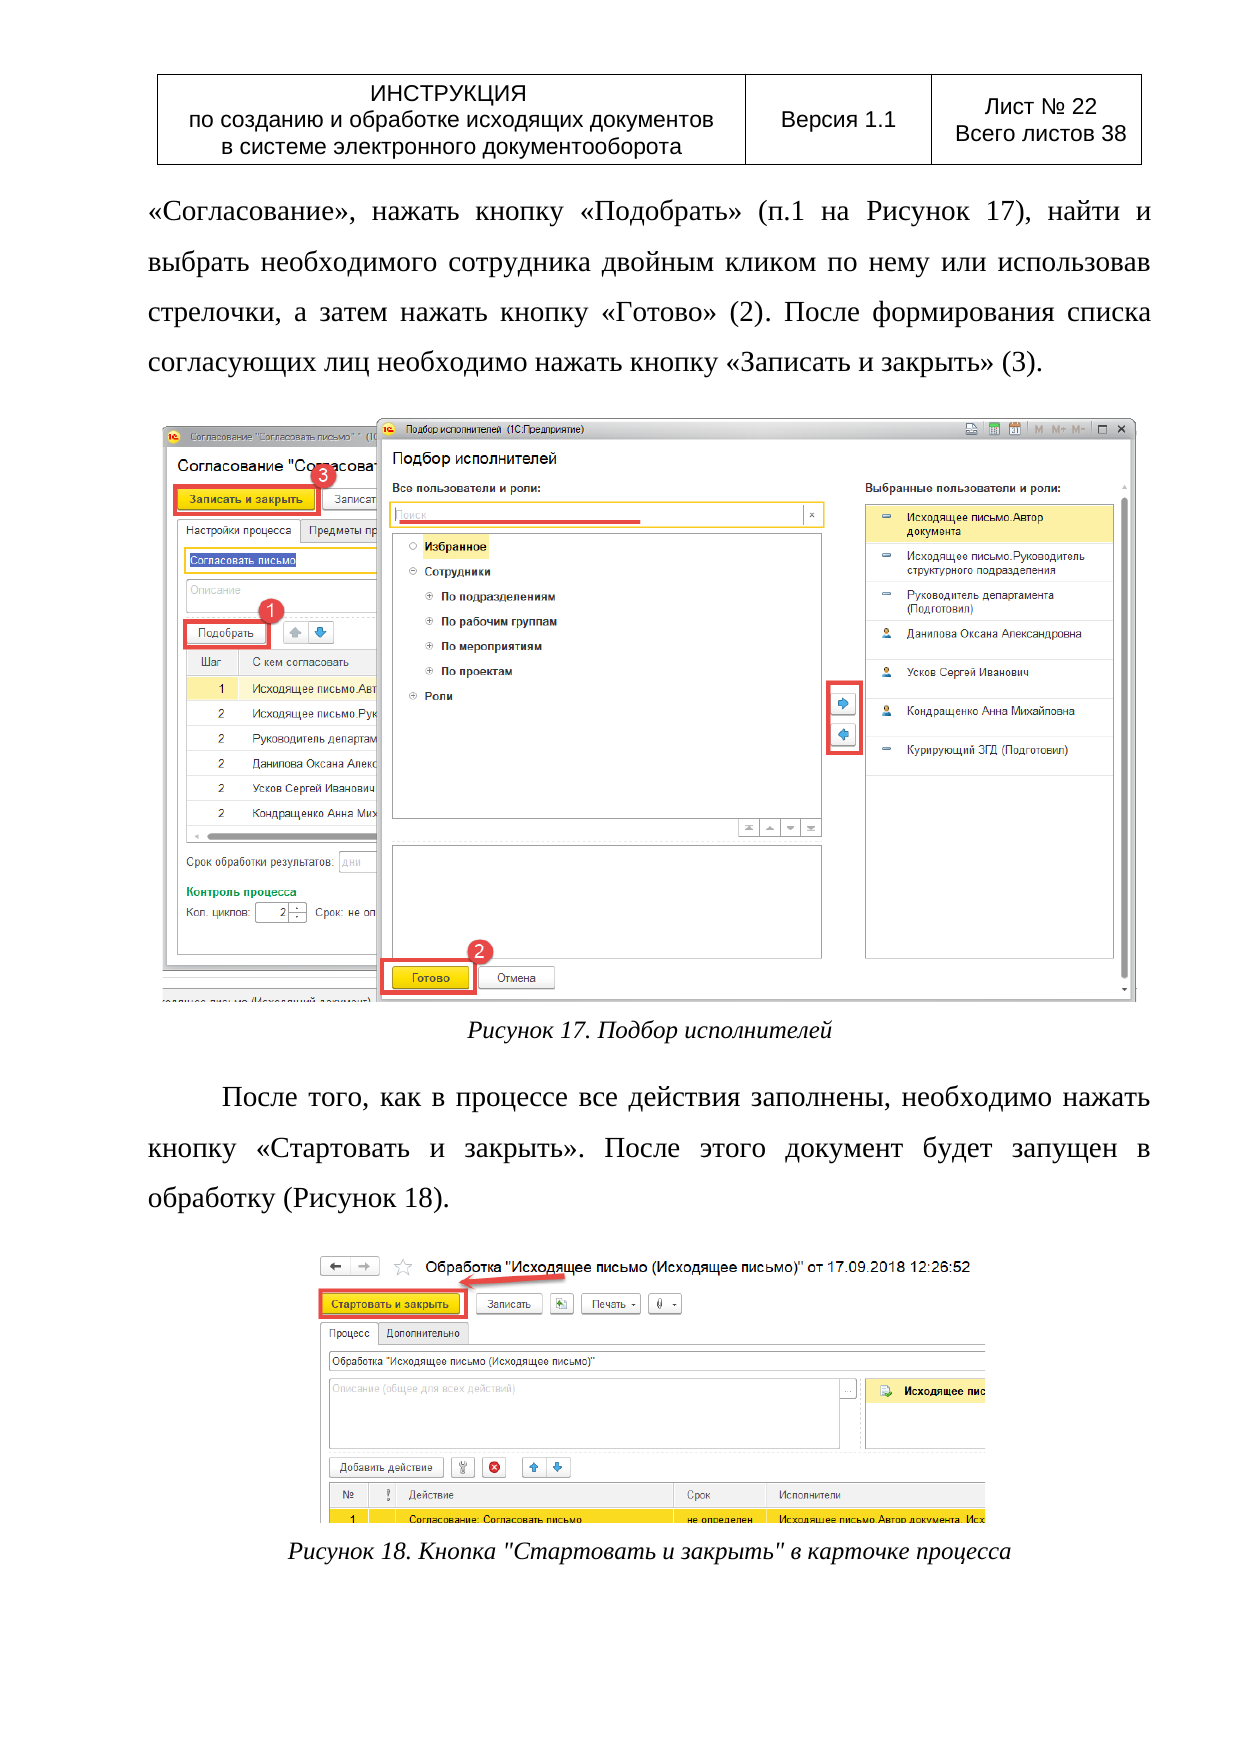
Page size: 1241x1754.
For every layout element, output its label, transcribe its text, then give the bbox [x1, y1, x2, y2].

text Рисунок 17. Подбор исполнителей [148, 1016, 1152, 1044]
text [148, 193, 1152, 378]
text После того, как в процессе все действия заполнены, необходимо нажать кнопку «Стартовать и закрыть». После этого документ будет запущен в обработку (Рисунок 18). [148, 1079, 1152, 1214]
picture [162, 415, 1137, 1002]
text Рисунок 18. Кнопка "Стартовать и закрыть" в карточке процесса [148, 1536, 1152, 1565]
picture [314, 1251, 985, 1523]
